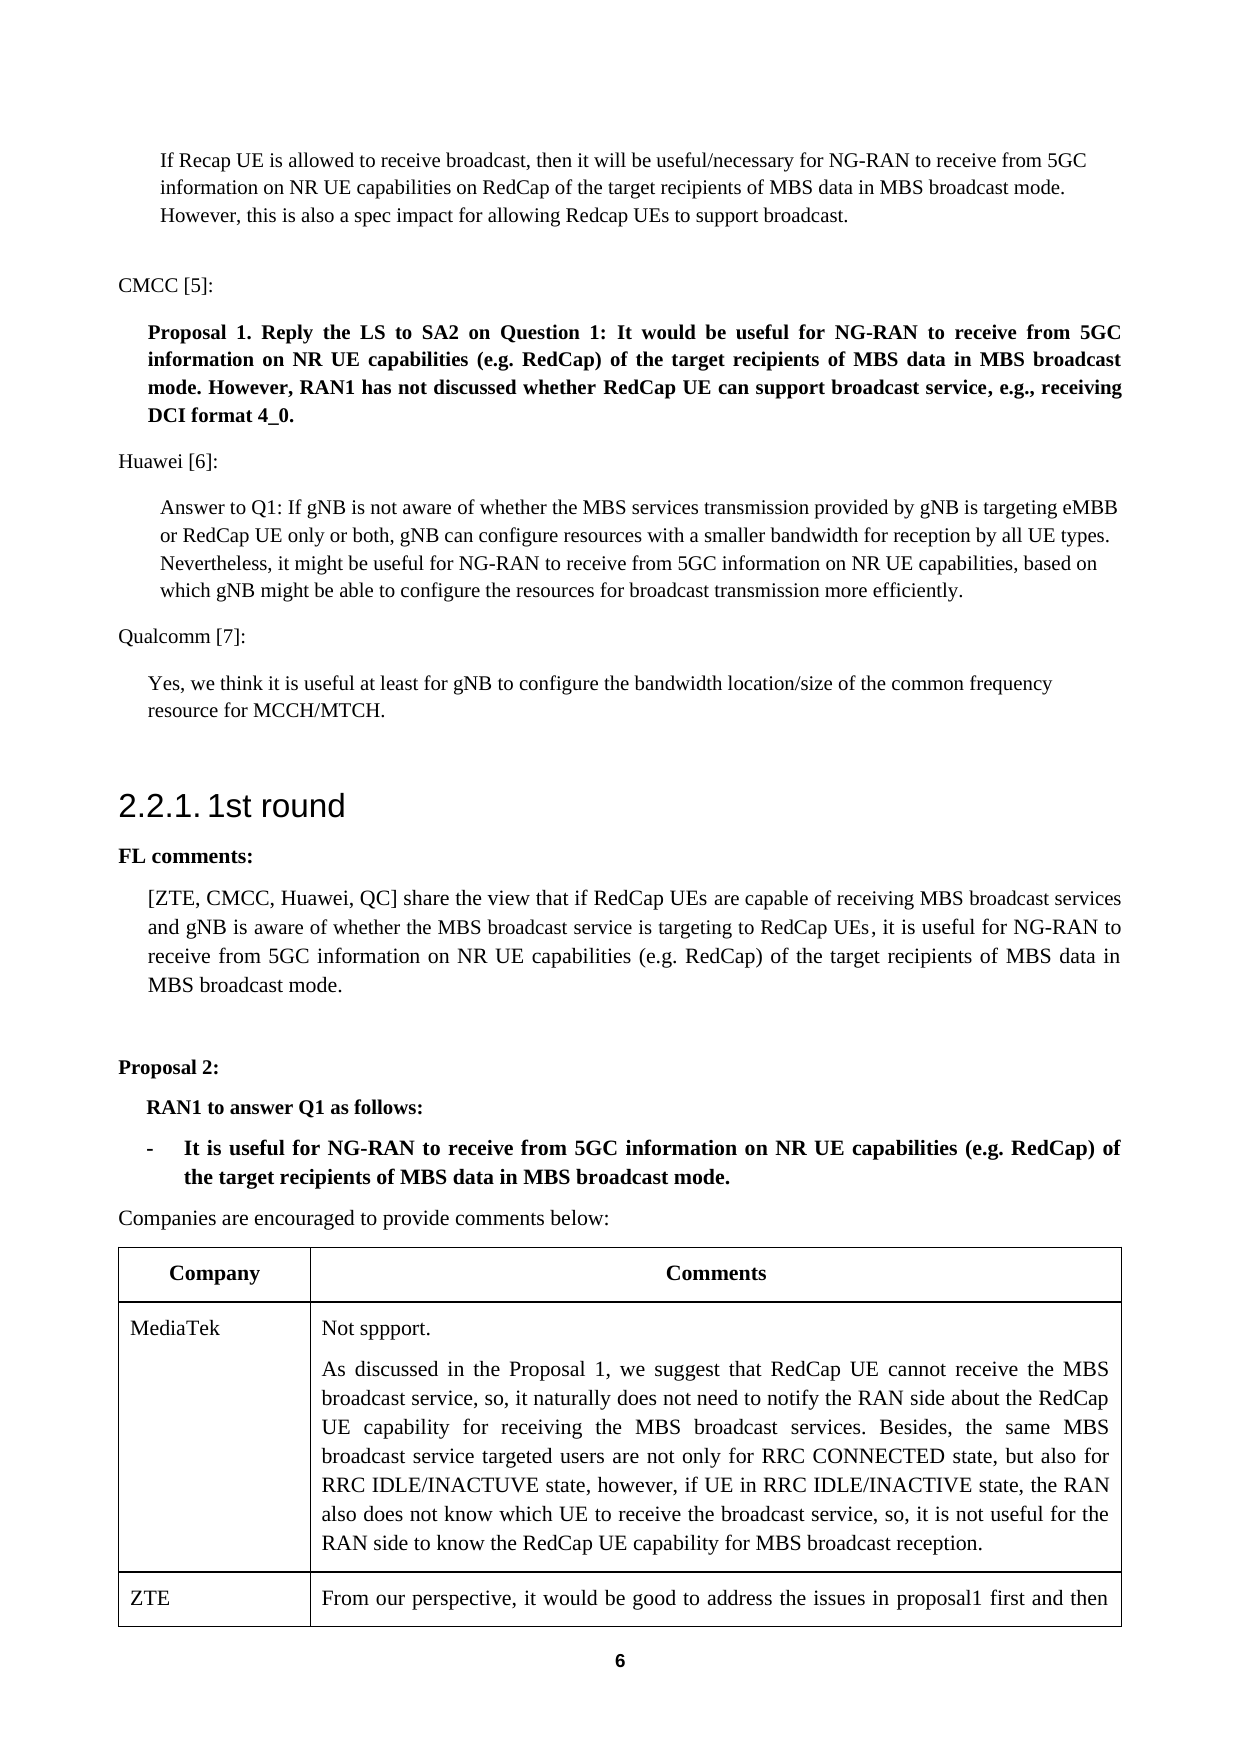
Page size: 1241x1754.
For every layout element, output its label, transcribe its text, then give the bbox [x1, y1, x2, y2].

table_header Comments [311, 1248, 1121, 1301]
text [ZTE, CMCC, Huawei, QC] share the view that if RedCap UEs are capable of receiving MBS broadcast services and gNB is aware of whether the MBS broadcast service is targeting to RedCap UEs, it is useful for NG-RAN to receive from 5GC information on NR UE capabilities (e.g. RedCap) of the target recipients of MBS data in MBS broadcast mode. [148, 885, 1122, 997]
text Proposal 2: [118, 1054, 1122, 1079]
text Proposal 1. Reply the LS to SA2 on Question 1: It would be useful for NG-RAN to receive from 5GC information on NR UE capabilities (e.g. RedCap) of the target recipients of MBS data in MBS broadcast mode. However, RAN1 has not discussed whether RedCap UE can support broadcast service, e.g., receiving DCI format 4_0. [148, 320, 1122, 427]
text RAN1 to answer Q1 as follows: [118, 1095, 1122, 1119]
text Huawei [6]: [118, 449, 1122, 473]
text FL comments: [118, 843, 1122, 868]
text Companies are encouraged to provide comments below: [118, 1205, 1122, 1230]
text Answer to Q1: If gNB is not aware of whether the MBS services transmission provided by gNB is targeting eMBB or RedCap UE only or both, gNB can configure resources with a smaller bandwidth for reception by all UE types. Nevertheless, it might be useful for NG-RAN to receive from 5GC information on NR UE capabilities, based on which gNB might be able to configure the resources for broadcast transmission more efficiently. [160, 495, 1122, 602]
text If Recap UE is allowed to receive broadcast, then it will be useful/necessary for NG-RAN to receive from 5GC information on NR UE capabilities on RedCap of the target recipients of MBS data in MBS broadcast mode. However, this is also a spec impact for allowing Redcap UEs to support broadcast. [160, 148, 1122, 227]
list It is useful for NG-RAN to receive from 5GC information on NR UE capabilities (e.g. RedCap) of the target recipients of MBS data in MBS broadcast mode. [146, 1135, 1122, 1189]
text CMCC [5]: [118, 273, 1122, 297]
table_cell Not sppport. As discussed in the Proposal 1, we suggest that RedCap UE cannot receive the MBS broadcast service, so, it naturally does not need to notify the RAN side about the RedCap UE capability for receiving the MBS broadcast services. Besides, the same MBS broadcast service targeted users are not only for RRC CONNECTED state, but also for RRC IDLE/INACTUVE state, however, if UE in RRC IDLE/INACTIVE state, the RAN also does not know which UE to receive the broadcast service, so, it is not useful for the RAN side to know the RedCap UE capability for MBS broadcast reception. [311, 1303, 1121, 1571]
table_cell ZTE [119, 1573, 310, 1626]
table_cell MediaTek [119, 1303, 310, 1571]
subtitle 1st round [118, 786, 1122, 824]
table_header Company [119, 1248, 310, 1301]
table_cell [311, 1573, 1121, 1626]
text Yes, we think it is useful at least for gNB to configure the bandwidth location/size of the common frequency resource for MCCH/MTCH. [148, 671, 1122, 722]
text Qualcomm [7]: [118, 624, 1122, 648]
